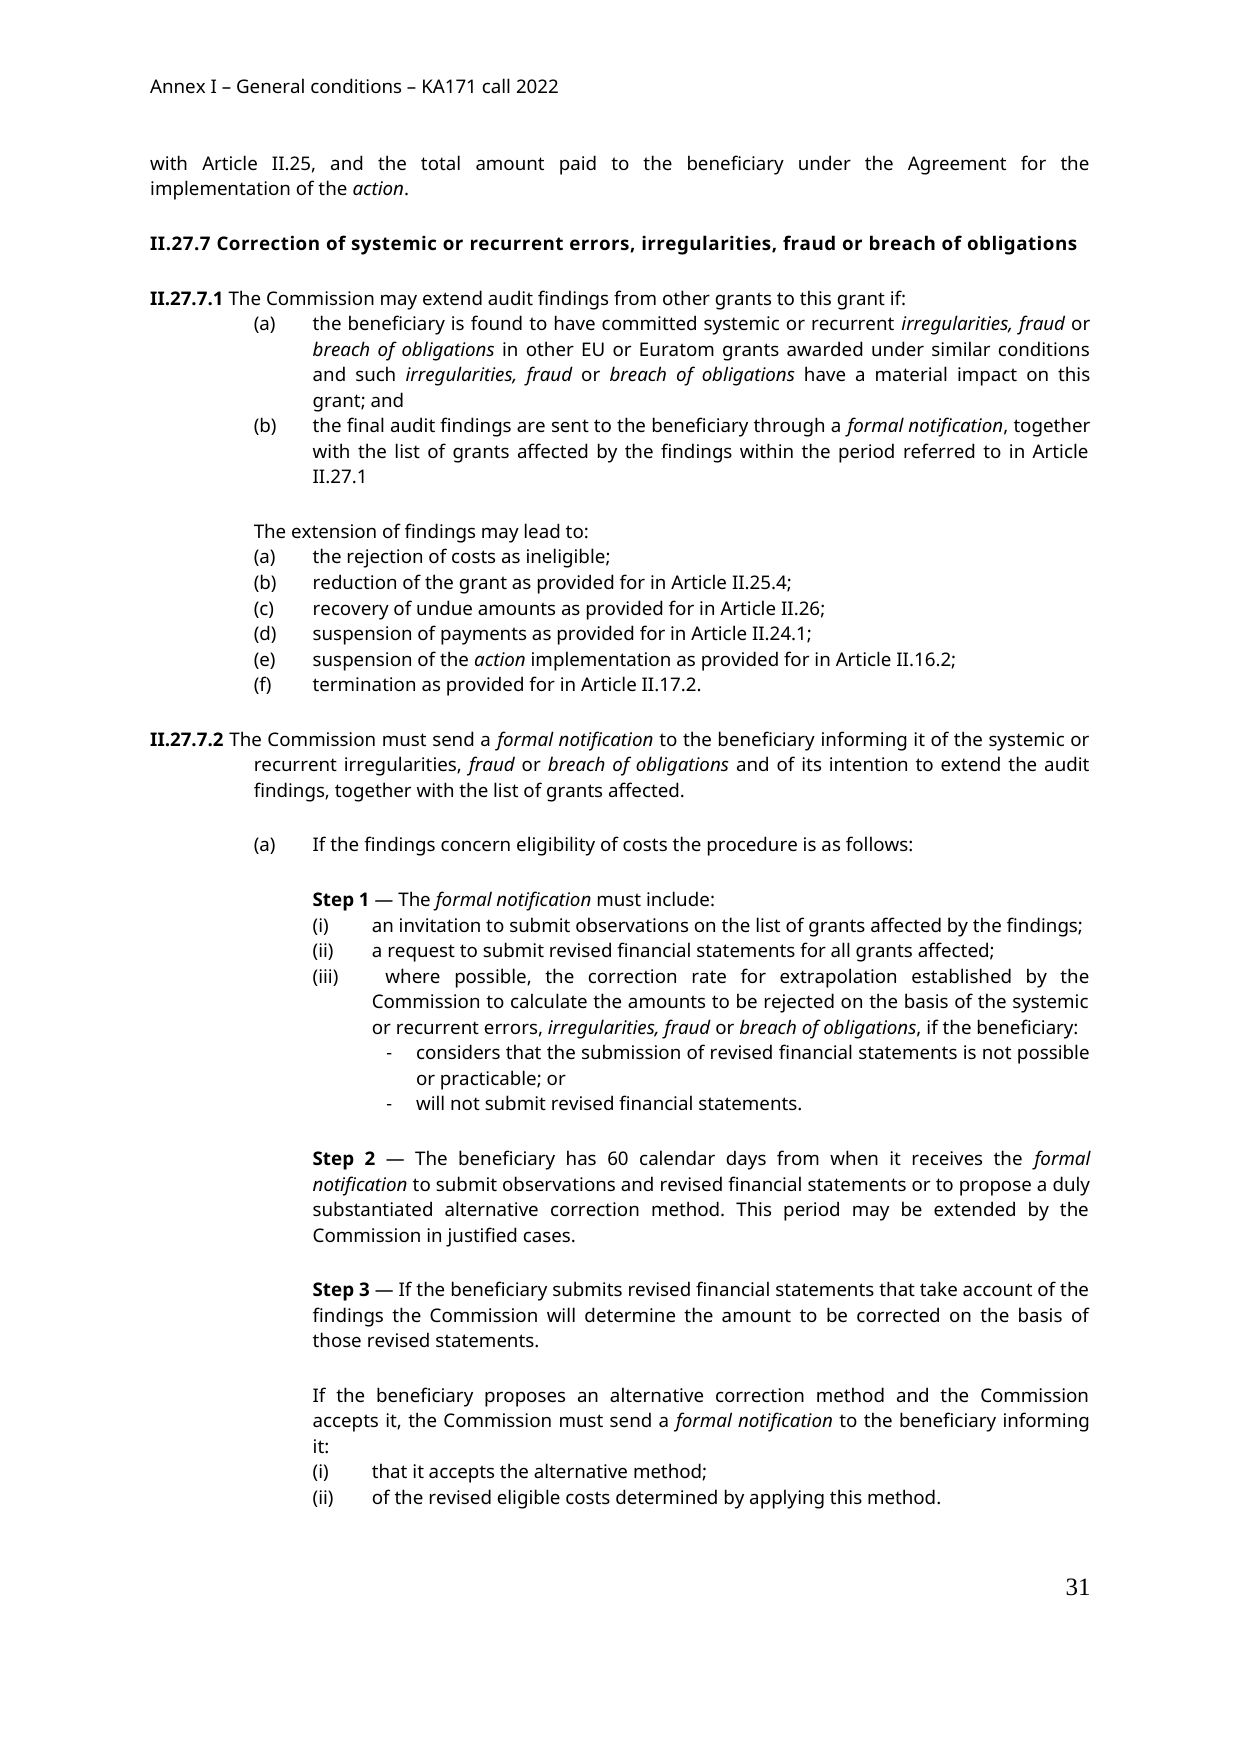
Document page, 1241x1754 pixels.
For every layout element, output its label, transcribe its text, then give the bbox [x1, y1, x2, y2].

list If the findings concern eligibility of costs the procedure is as follows: [253, 832, 1090, 857]
list a request to submit revised financial statements for all grants affected; [312, 937, 1090, 963]
list where possible, the correction rate for extrapolation established by the Commission to calculate the amounts to be rejected on the basis of the systemic or recurrent errors, irregularities, fraud or breach of obligations, if the beneficiary: [312, 963, 1090, 1039]
list recovery of undue amounts as provided for in Article II.26; [253, 595, 1090, 620]
text II.27.7.1 The Commission may extend audit findings from other grants to this grant if: [150, 285, 1090, 310]
list the rejection of costs as ineligible; [253, 544, 1090, 569]
text Step 2 — The beneficiary has 60 calendar days from when it receives the formal notification to submit observations and revised financial statements or to propose a duly substantiated alternative correction method. This period may be extended by the Commission in justified cases. [312, 1145, 1090, 1247]
list considers that the submission of revised financial statements is not possible or practicable; or [386, 1039, 1090, 1091]
text The extension of findings may lead to: [253, 518, 1090, 544]
list that it accepts the alternative method; [312, 1459, 1090, 1484]
list the beneficiary is found to have committed systemic or recurrent irregularities, fraud or breach of obligations in other EU or Euratom grants awarded under similar conditions and such irregularities, fraud or breach of obligations have a material impact on this grant; and [253, 310, 1090, 412]
list the final audit findings are sent to the beneficiary through a formal notification, together with the list of grants affected by the findings within the period referred to in Article II.27.1 [253, 412, 1090, 489]
text II.27.7.2 The Commission must send a formal notification to the beneficiary informing it of the systemic or recurrent irregularities, fraud or breach of obligations and of its intention to extend the audit findings, together with the list of grants affected. [150, 726, 1090, 803]
list suspension of the action implementation as provided for in Article II.16.2; [253, 646, 1090, 671]
list an invitation to submit observations on the list of grants affected by the findings; [312, 912, 1090, 937]
list reduction of the grant as provided for in Article II.25.4; [253, 569, 1090, 595]
list termination as provided for in Article II.17.2. [253, 671, 1090, 697]
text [150, 150, 1090, 201]
list suspension of payments as provided for in Article II.24.1; [253, 620, 1090, 646]
text Step 1 — The formal notification must include: [312, 886, 1090, 912]
list of the revised eligible costs determined by applying this method. [312, 1484, 1090, 1510]
list will not submit revised financial statements. [386, 1091, 1090, 1116]
subtitle II.27.7 Correction of systemic or recurrent errors, irregularities, fraud or breach of obligations [150, 230, 1090, 256]
text Step 3 — If the beneficiary submits revised financial statements that take account of the findings the Commission will determine the amount to be corrected on the basis of those revised statements. [312, 1277, 1090, 1353]
text If the beneficiary proposes an alternative correction method and the Commission accepts it, the Commission must send a formal notification to the beneficiary informing it: [312, 1382, 1090, 1459]
